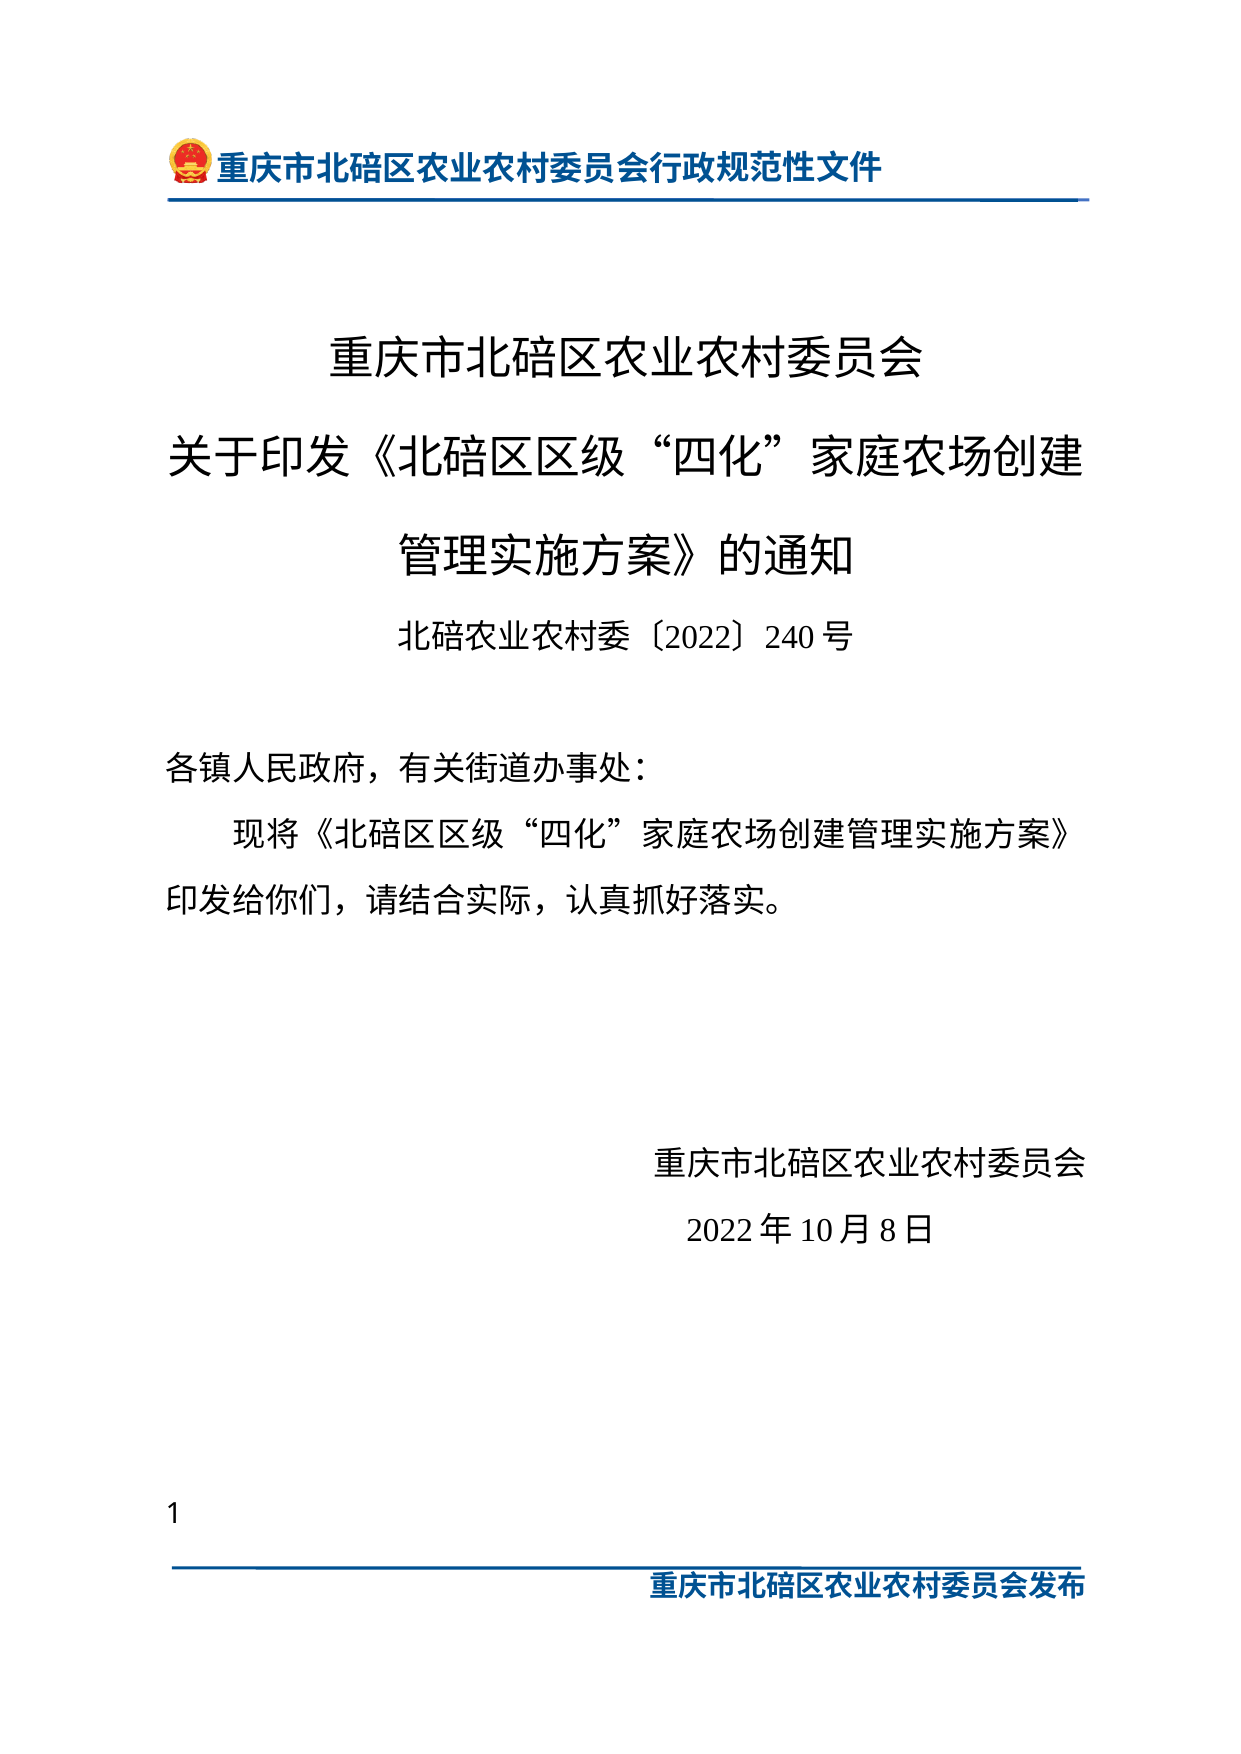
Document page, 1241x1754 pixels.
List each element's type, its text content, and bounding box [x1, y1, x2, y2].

text 北碚农业农村委〔2022〕240号 [165, 602, 1087, 667]
text 重庆市北碚区农业农村委员会 [165, 1128, 1087, 1194]
text 重庆市北碚区农业农村委员会 [165, 305, 1087, 404]
text 关于印发《北碚区区级“四化”家庭农场创建管理实施方案》的通知 [165, 404, 1087, 602]
picture [165, 136, 216, 187]
text 各镇人民政府，有关街道办事处： [165, 733, 1087, 799]
text 现将《北碚区区级“四化”家庭农场创建管理实施方案》印发给你们，请结合实际，认真抓好落实。 [165, 799, 1087, 931]
text 2022年10月8日 [165, 1194, 1087, 1260]
